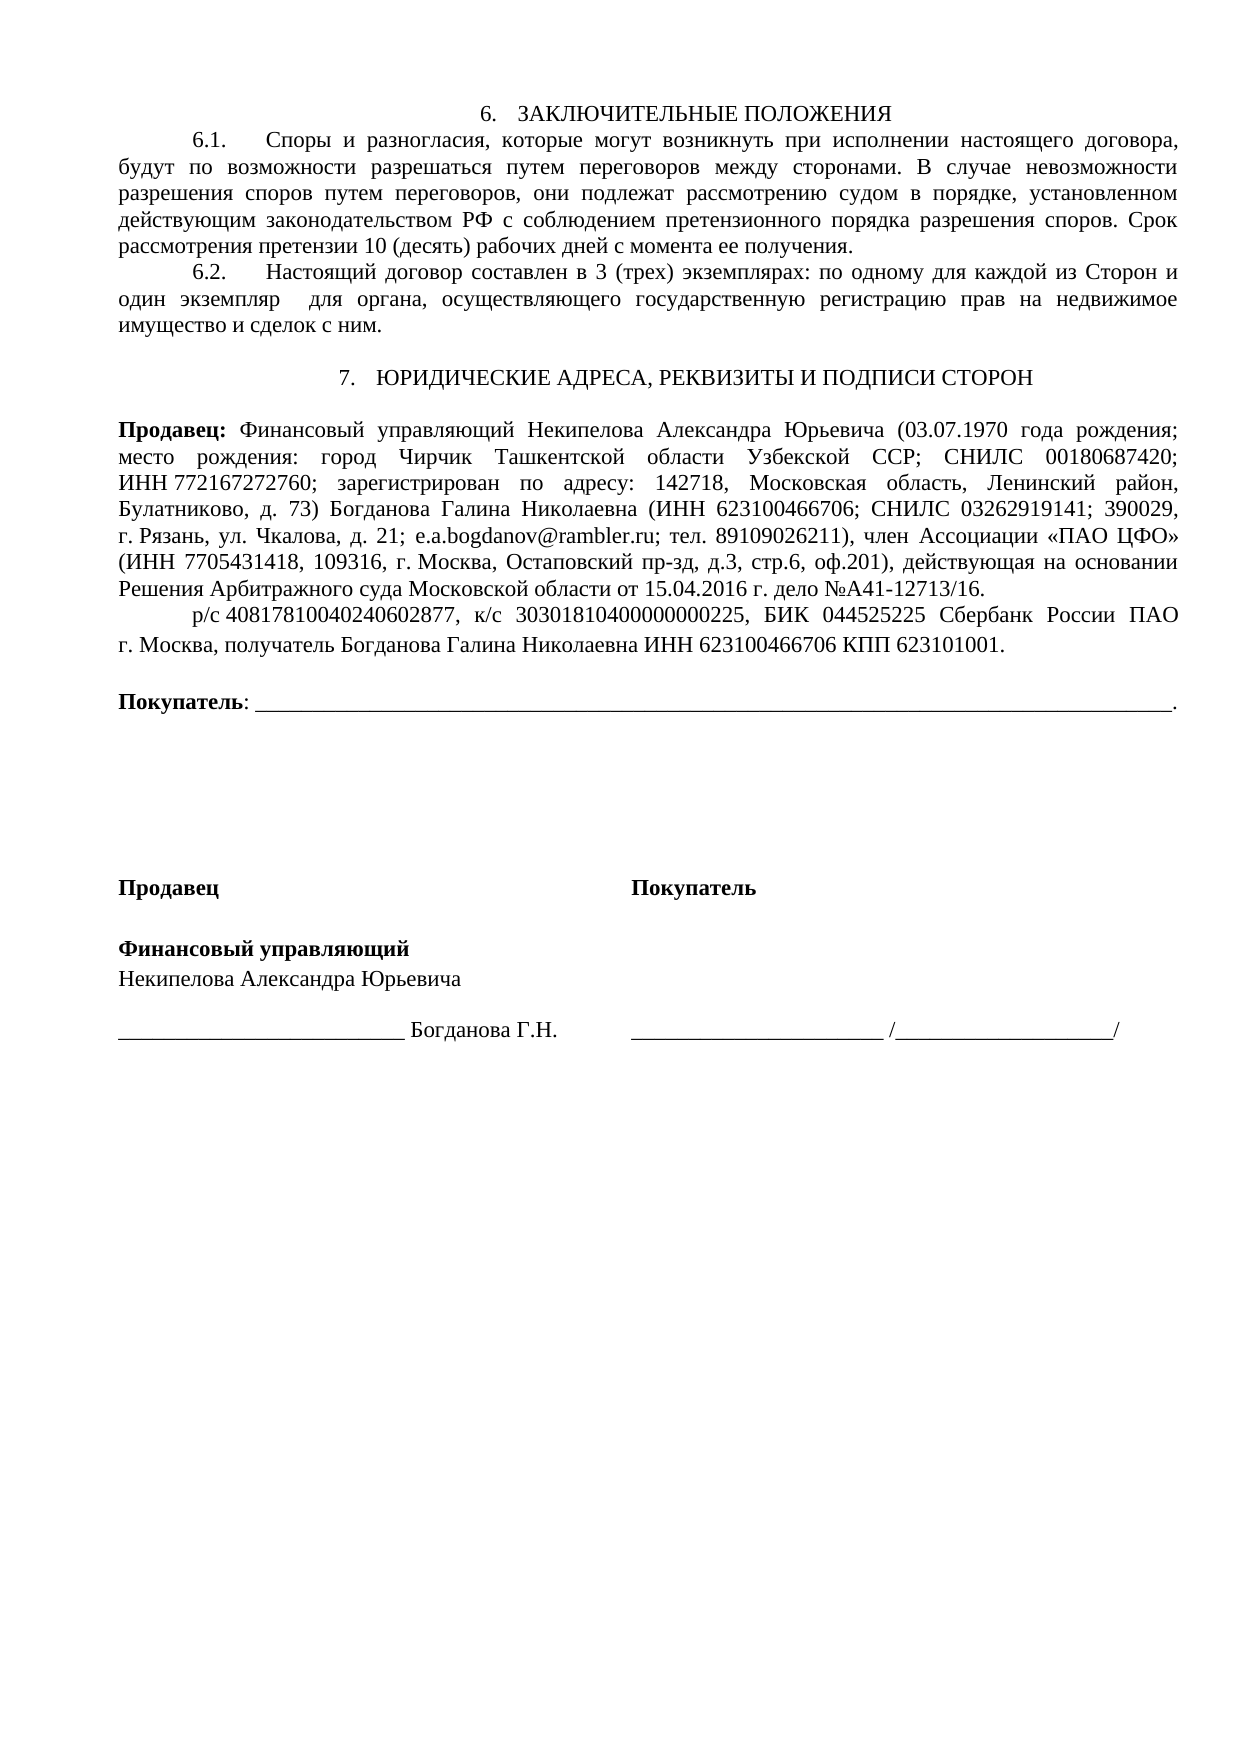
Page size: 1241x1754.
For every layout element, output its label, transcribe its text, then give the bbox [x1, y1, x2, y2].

table_header Продавец Финансовый управляющий Некипелова Александра Юрьевича [107, 874, 620, 1016]
text Покупатель: ________________________________________________________________________________. [118, 688, 1180, 714]
table_cell ______________________ /___________________/ [620, 1016, 1133, 1067]
table_cell _________________________ Богданова Г.Н. [107, 1016, 620, 1067]
list Настоящий договор составлен в 3 (трех) экземплярах: по одному для каждой из Сторон и один экземпляр для органа, осуществляющего государственную регистрацию прав на недвижимое имущество и сделок с ним. [118, 258, 1180, 337]
list ЮРИДИЧЕСКИЕ АДРЕСА, РЕКВИЗИТЫ И ПОДПИСИ СТОРОН [192, 364, 1180, 390]
text Продавец: Финансовый управляющий Некипелова Александра Юрьевича (03.07.1970 года рождения; место рождения: город Чирчик Ташкентской области Узбекской ССР; СНИЛС 00180687420; ИНН 772167272760; зарегистрирован по адресу: 142718, Московская область, Ленинский район, Булатниково, д. 73) Богданова Галина Николаевна (ИНН 623100466706; СНИЛС 03262919141; 390029, г. Рязань, ул. Чкалова, д. 21; e.a.bogdanov@rambler.ru; тел. 89109026211), член Ассоциации «ПАО ЦФО» (ИНН 7705431418, 109316, г. Москва, Остаповский пр-зд, д.3, стр.6, оф.201), действующая на основании Решения Арбитражного суда Московской области от 15.04.2016 г. дело №А41-12713/16. [118, 416, 1180, 601]
text р/с 40817810040240602877, к/с 30301810400000000225, БИК 044525225 Сбербанк России ПАО г. Москва, получатель Богданова Галина Николаевна ИНН 623100466706 КПП 623101001. [118, 601, 1180, 657]
table_header Покупатель [620, 874, 1133, 1016]
list Споры и разногласия, которые могут возникнуть при исполнении настоящего договора, будут по возможности разрешаться путем переговоров между сторонами. В случае невозможности разрешения споров путем переговоров, они подлежат рассмотрению судом в порядке, установленном действующим законодательством РФ с соблюдением претензионного порядка разрешения споров. Срок рассмотрения претензии 10 (десять) рабочих дней с момента ее получения. [118, 127, 1180, 258]
list ЗАКЛЮЧИТЕЛЬНЫЕ ПОЛОЖЕНИЯ [192, 100, 1180, 127]
